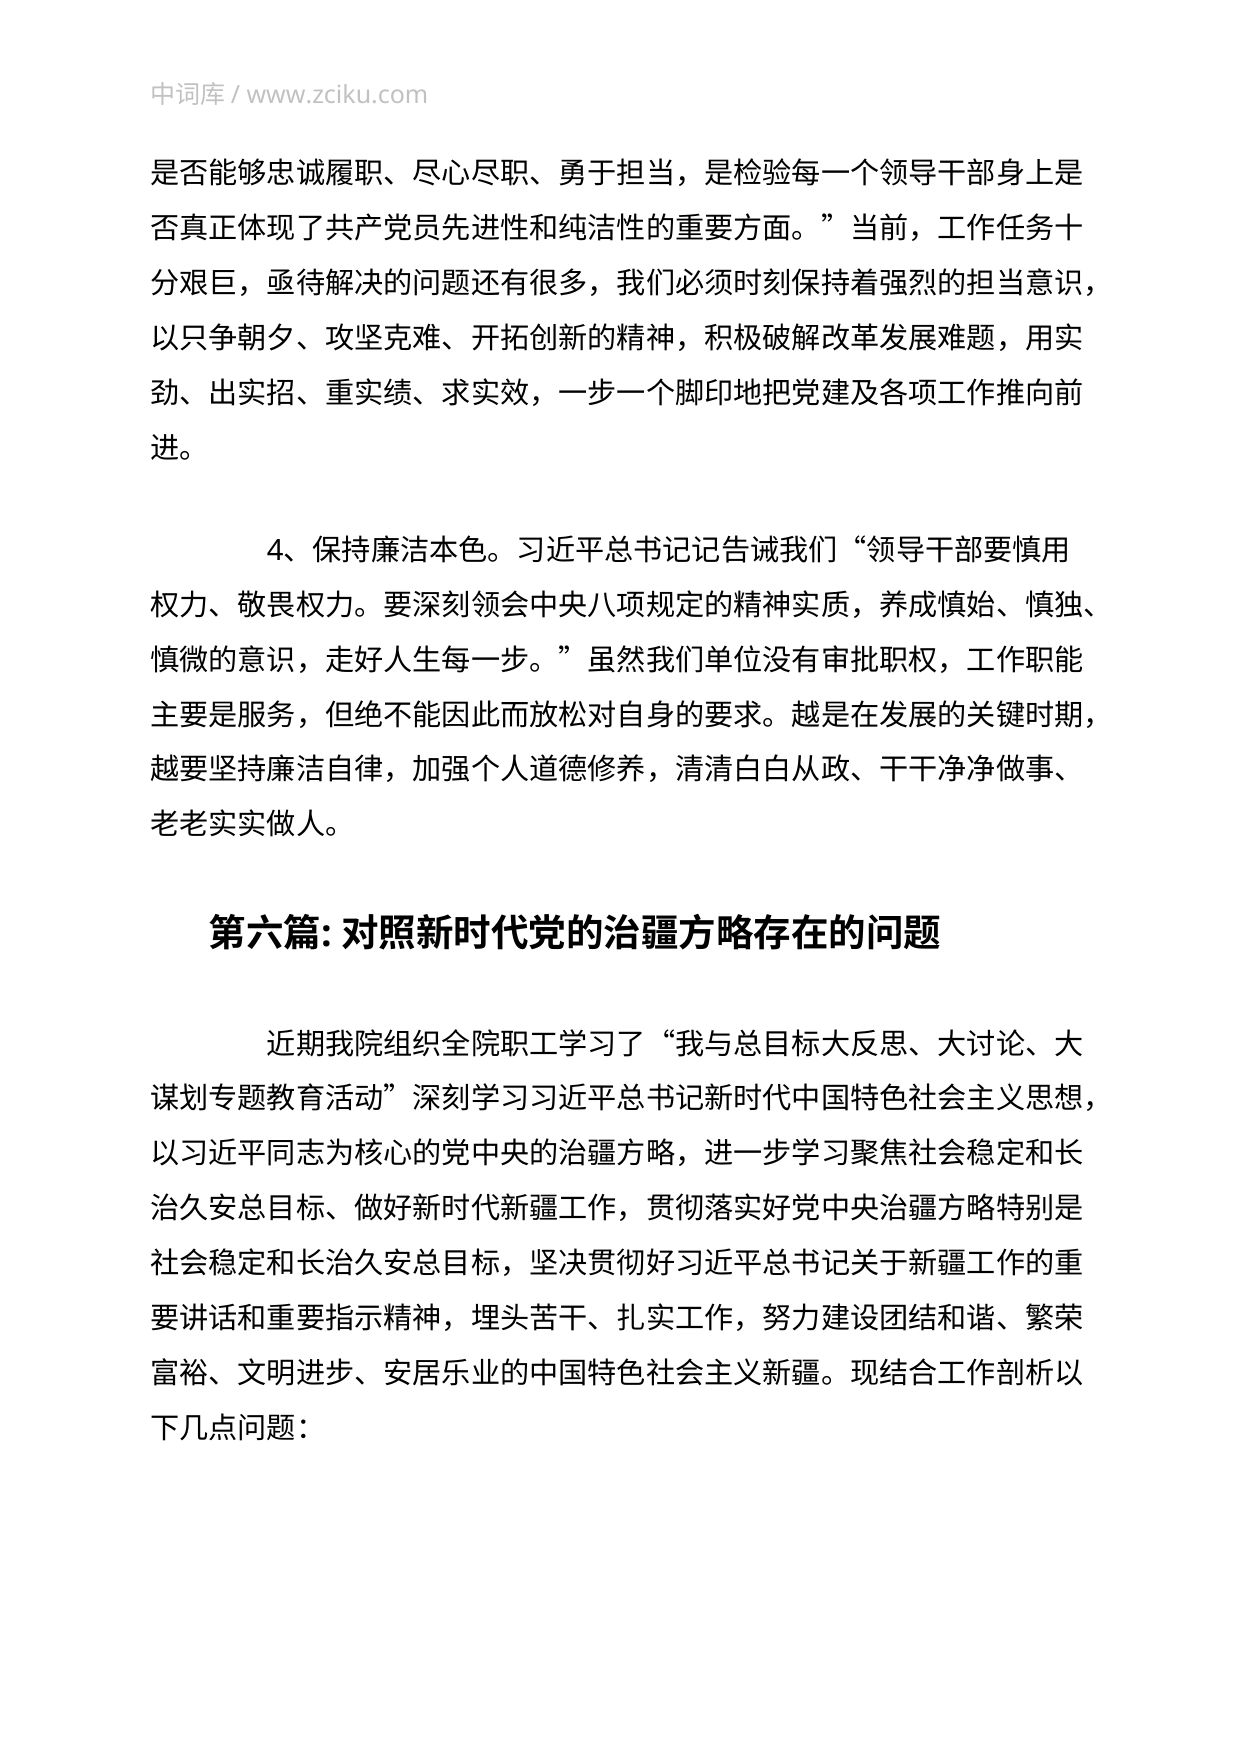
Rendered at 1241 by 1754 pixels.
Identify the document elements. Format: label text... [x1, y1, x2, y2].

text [150, 150, 1090, 467]
text 第六篇: 对照新时代党的治疆方略存在的问题 [150, 903, 1090, 957]
text 4、保持廉洁本色。习近平总书记记告诫我们“领导干部要慎用权力、敬畏权力。要深刻领会中央八项规定的精神实质，养成慎始、慎独、慎微的意识，走好人生每一步。”虽然我们单位没有审批职权，工作职能主要是服务，但绝不能因此而放松对自身的要求。越是在发展的关键时期，越要坚持廉洁自律，加强个人道德修养，清清白白从政、干干净净做事、老老实实做人。 [150, 526, 1090, 843]
text 近期我院组织全院职工学习了“我与总目标大反思、大讨论、大谋划专题教育活动”深刻学习习近平总书记新时代中国特色社会主义思想，以习近平同志为核心的党中央的治疆方略，进一步学习聚焦社会稳定和长治久安总目标、做好新时代新疆工作，贯彻落实好党中央治疆方略特别是社会稳定和长治久安总目标，坚决贯彻好习近平总书记关于新疆工作的重要讲话和重要指示精神，埋头苦干、扎实工作，努力建设团结和谐、繁荣富裕、文明进步、安居乐业的中国特色社会主义新疆。现结合工作剖析以下几点问题： [150, 1020, 1090, 1447]
